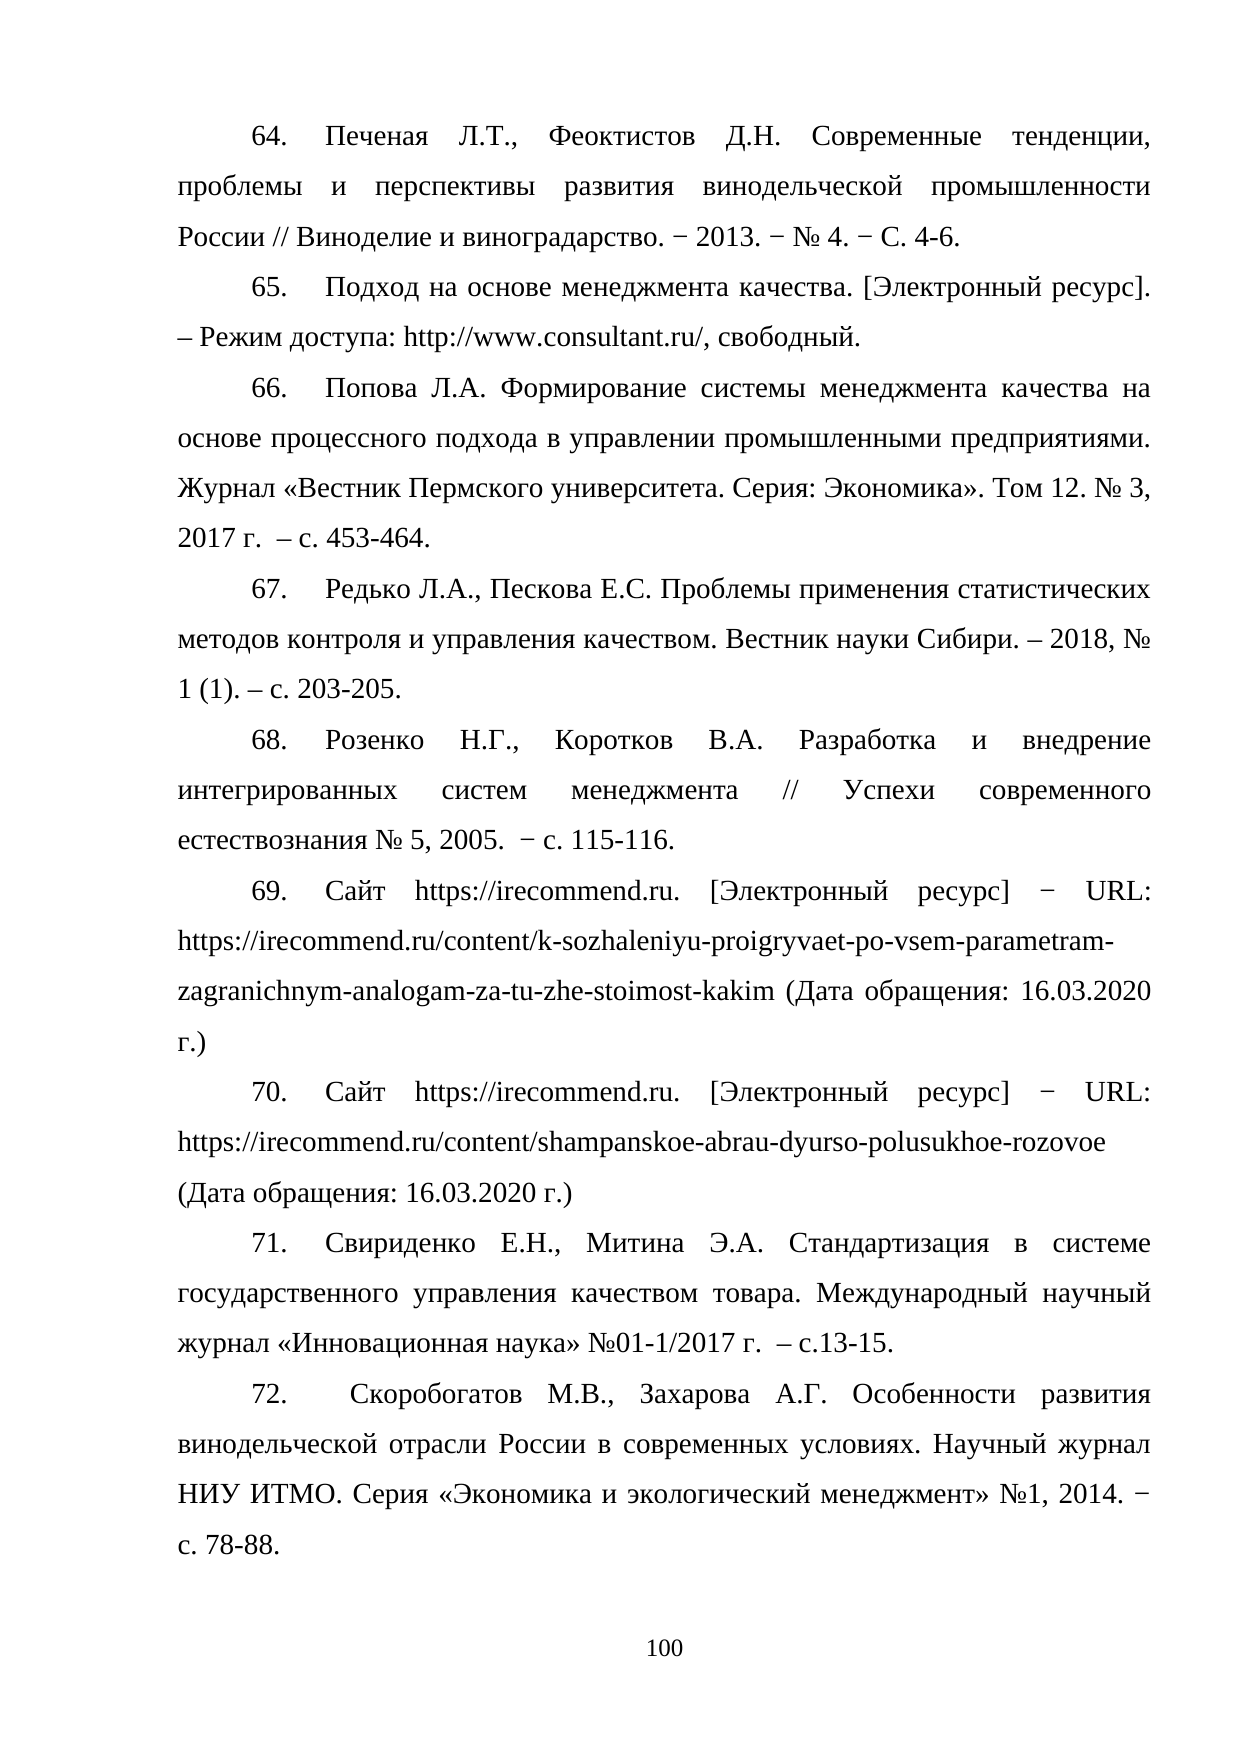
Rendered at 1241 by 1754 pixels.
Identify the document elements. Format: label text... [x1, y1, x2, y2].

list Редько Л.А., Пескова Е.С. Проблемы применения статистических методов контроля и управления качеством. Вестник науки Сибири. – 2018, № 1 (1). – с. 203-205. [177, 571, 1152, 705]
list Сайт https://irecommend.ru. [Электронный ресурс] − URL: https://irecommend.ru/content/shampanskoe-abrau-dyurso-polusukhoe-rozovoe (Дата обращения: 16.03.2020 г.) [177, 1074, 1152, 1208]
list Печеная Л.Т., Феоктистов Д.Н. Современные тенденции, проблемы и перспективы развития винодельческой промышленности России // Виноделие и виноградарство. − 2013. − № 4. − С. 4-6. [177, 118, 1152, 252]
list Подход на основе менеджмента качества. [Электронный ресурс]. – Режим доступа: http://www.consultant.ru/, свободный. [177, 269, 1152, 353]
list Сайт https://irecommend.ru. [Электронный ресурс] − URL: https://irecommend.ru/content/k-sozhaleniyu-proigryvaet-po-vsem-parametram-zagranichnym-analogam-za-tu-zhe-stoimost-kakim (Дата обращения: 16.03.2020 г.) [177, 873, 1152, 1057]
list Попова Л.А. Формирование системы менеджмента качества на основе процессного подхода в управлении промышленными предприятиями. Журнал «Вестник Пермского университета. Серия: Экономика». Том 12. № 3, 2017 г. – с. 453-464. [177, 370, 1152, 554]
list Свириденко Е.Н., Митина Э.А. Стандартизация в системе государственного управления качеством товара. Международный научный журнал «Инновационная наука» №01-1/2017 г. – с.13-15. [177, 1225, 1152, 1359]
list Скоробогатов М.В., Захарова А.Г. Особенности развития винодельческой отрасли России в современных условиях. Научный журнал НИУ ИТМО. Серия «Экономика и экологический менеджмент» №1, 2014. − с. 78-88. [177, 1376, 1152, 1560]
list Розенко Н.Г., Коротков В.А. Разработка и внедрение интегрированных систем менеджмента // Успехи современного естествознания № 5, 2005. − с. 115-116. [177, 722, 1152, 856]
